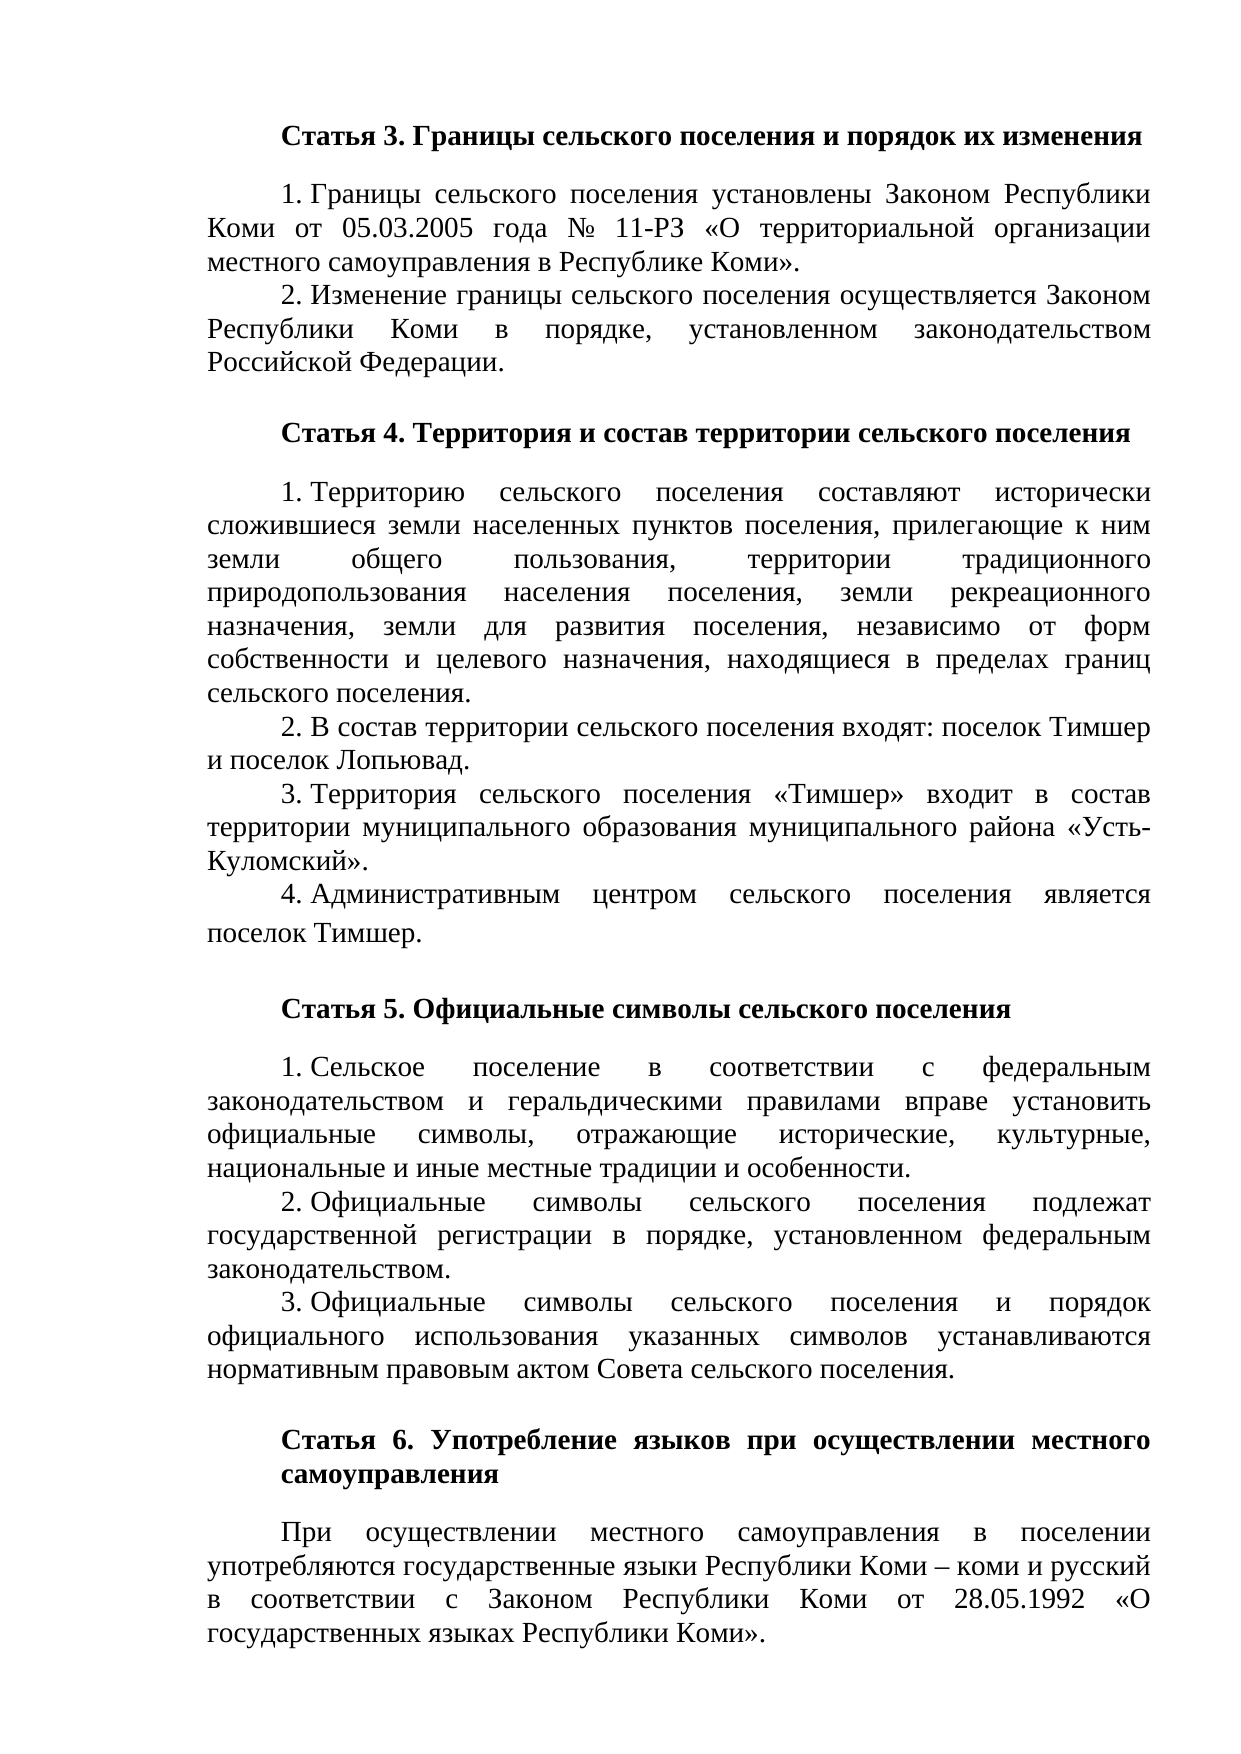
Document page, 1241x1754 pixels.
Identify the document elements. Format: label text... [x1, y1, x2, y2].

list Официальные символы сельского поселения подлежат государственной регистрации в порядке, установленном федеральным законодательством. [207, 1184, 1152, 1284]
text При осуществлении местного самоуправления в поселении употребляются государственные языки Республики Коми – коми и русский в соответствии с Законом Республики Коми от 28.05.1992 «О государственных языках Республики Коми». [207, 1514, 1152, 1649]
list Территорию сельского поселения составляют исторически сложившиеся земли населенных пунктов поселения, прилегающие к ним земли общего пользования, территории традиционного природопользования населения поселения, земли рекреационного назначения, земли для развития поселения, независимо от форм собственности и целевого назначения, находящиеся в пределах границ сельского поселения. [207, 474, 1152, 709]
list Границы сельского поселения установлены Законом Республики Коми от 05.03.2005 года № 11-РЗ «О территориальной организации местного самоуправления в Республике Коми». [207, 177, 1152, 277]
list Территория сельского поселения «Тимшер» входит в состав территории муниципального образования муниципального района «Усть-Куломский». [207, 776, 1152, 876]
subtitle Статья 3. Границы сельского поселения и порядок их изменения [207, 118, 1152, 152]
list Официальные символы сельского поселения и порядок официального использования указанных символов устанавливаются нормативным правовым актом Совета сельского поселения. [207, 1284, 1152, 1385]
list Сельское поселение в соответствии с федеральным законодательством и геральдическими правилами вправе установить официальные символы, отражающие исторические, культурные, национальные и иные местные традиции и особенности. [207, 1049, 1152, 1184]
text Статья 4. Территория и состав территории сельского поселения [207, 415, 1152, 449]
text Статья 5. Официальные символы сельского поселения [207, 991, 1152, 1024]
list Административным центром сельского поселения является поселок Тимшер. [207, 876, 1152, 948]
text Статья 6. Употребление языков при осуществлении местного самоуправления [281, 1422, 1152, 1489]
list В состав территории сельского поселения входят: поселок Тимшер и поселок Лопьювад. [207, 709, 1152, 776]
list Изменение границы сельского поселения осуществляется Законом Республики Коми в порядке, установленном законодательством Российской Федерации. [207, 277, 1152, 378]
